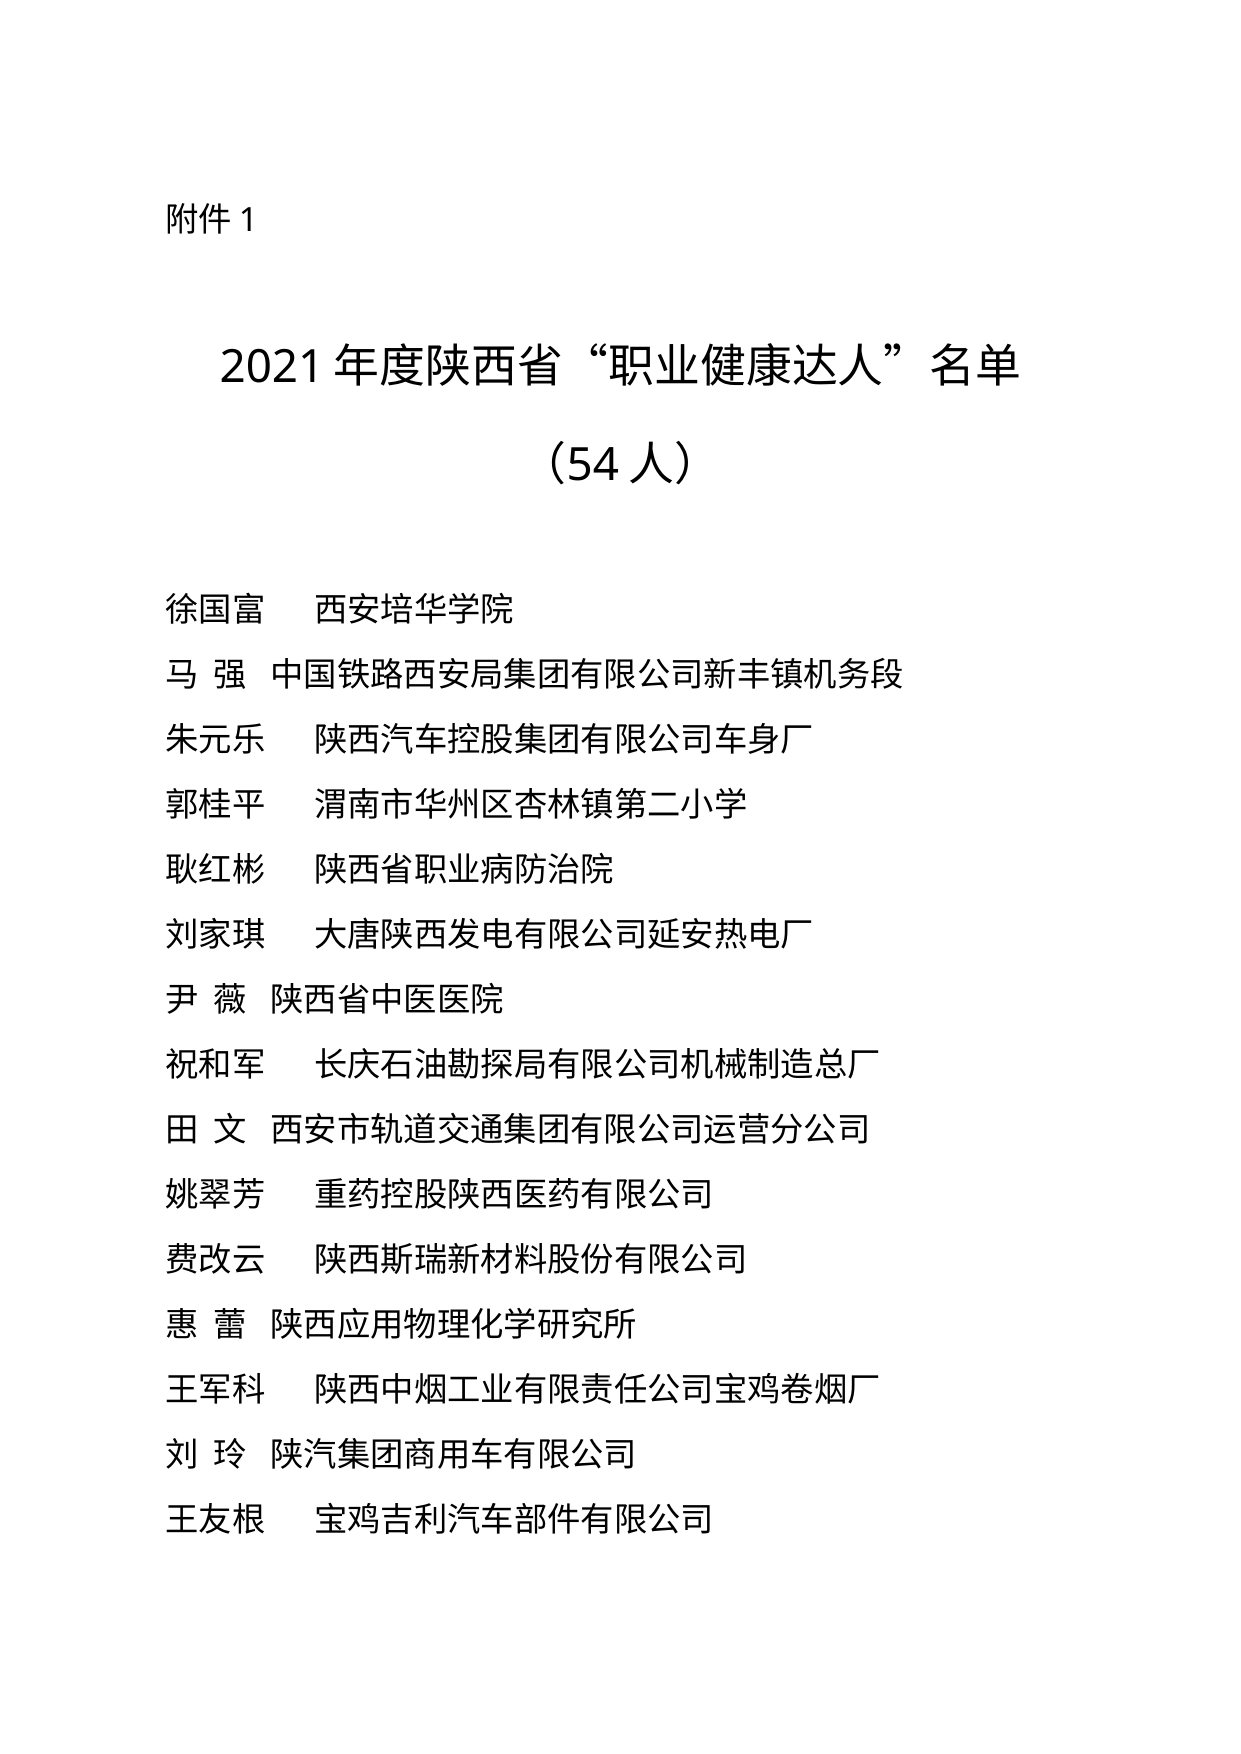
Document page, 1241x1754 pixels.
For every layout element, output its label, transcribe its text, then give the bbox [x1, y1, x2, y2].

list 朱元乐 陕西汽车控股集团有限公司车身厂 [165, 704, 1075, 769]
list 刘 玲 陕汽集团商用车有限公司 [165, 1419, 1075, 1484]
list 郭桂平 渭南市华州区杏林镇第二小学 [165, 769, 1075, 834]
list 刘家琪 大唐陕西发电有限公司延安热电厂 [165, 899, 1075, 964]
list 徐国富 西安培华学院 [165, 574, 1075, 639]
list 尹 薇 陕西省中医医院 [165, 964, 1075, 1029]
list 惠 蕾 陕西应用物理化学研究所 [165, 1289, 1075, 1354]
list 祝和军 长庆石油勘探局有限公司机械制造总厂 [165, 1029, 1075, 1094]
text 附件1 [165, 184, 1075, 249]
list 姚翠芳 重药控股陕西医药有限公司 [165, 1159, 1075, 1224]
list 耿红彬 陕西省职业病防治院 [165, 834, 1075, 899]
list 王军科 陕西中烟工业有限责任公司宝鸡卷烟厂 [165, 1354, 1075, 1419]
list 田 文 西安市轨道交通集团有限公司运营分公司 [165, 1094, 1075, 1159]
list 王友根 宝鸡吉利汽车部件有限公司 [165, 1484, 1075, 1549]
list 费改云 陕西斯瑞新材料股份有限公司 [165, 1224, 1075, 1289]
list 马 强 中国铁路西安局集团有限公司新丰镇机务段 [165, 639, 1075, 704]
text （54人） [165, 412, 1075, 509]
text 2021年度陕西省“职业健康达人”名单 [165, 314, 1075, 412]
